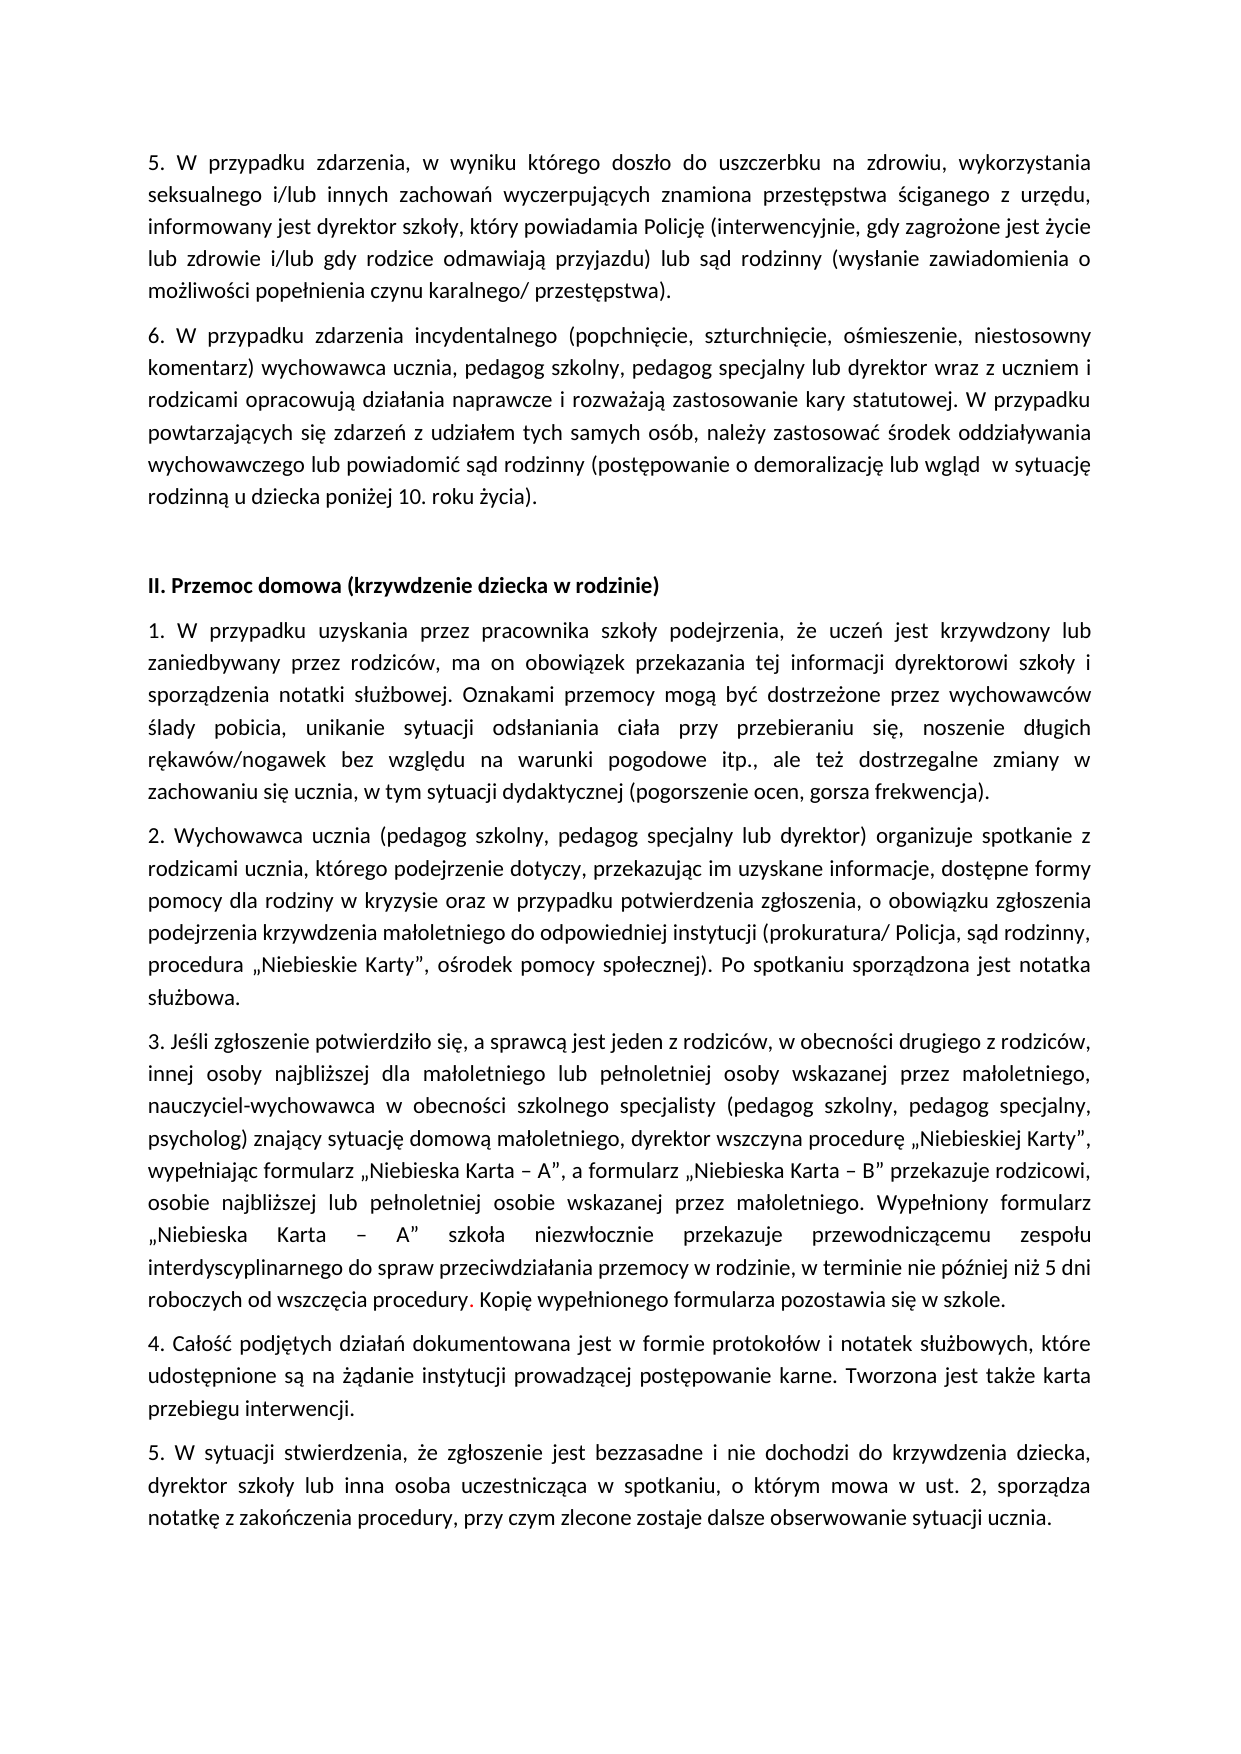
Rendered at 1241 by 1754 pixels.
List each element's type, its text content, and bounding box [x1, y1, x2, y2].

text 4. Całość podjętych działań dokumentowana jest w formie protokołów i notatek służbowych, które udostępnione są na żądanie instytucji prowadzącej postępowanie karne. Tworzona jest także karta przebiegu interwencji. [148, 1329, 1093, 1422]
text 3. Jeśli zgłoszenie potwierdziło się, a sprawcą jest jeden z rodziców, w obecności drugiego z rodziców, innej osoby najbliższej dla małoletniego lub pełnoletniej osoby wskazanej przez małoletniego, nauczyciel-wychowawca w obecności szkolnego specjalisty (pedagog szkolny, pedagog specjalny, psycholog) znający sytuację domową małoletniego, dyrektor wszczyna procedurę „Niebieskiej Karty”, wypełniając formularz „Niebieska Karta – A”, a formularz „Niebieska Karta – B” przekazuje rodzicowi, osobie najbliższej lub pełnoletniej osobie wskazanej przez małoletniego. Wypełniony formularz „Niebieska Karta – A” szkoła niezwłocznie przekazuje przewodniczącemu zespołu interdyscyplinarnego do spraw przeciwdziałania przemocy w rodzinie, w terminie nie później niż 5 dni roboczych od wszczęcia procedury. Kopię wypełnionego formularza pozostawia się w szkole. [148, 1027, 1093, 1313]
text 1. W przypadku uzyskania przez pracownika szkoły podejrzenia, że uczeń jest krzywdzony lub zaniedbywany przez rodziców, ma on obowiązek przekazania tej informacji dyrektorowi szkoły i sporządzenia notatki służbowej. Oznakami przemocy mogą być dostrzeżone przez wychowawców ślady pobicia, unikanie sytuacji odsłaniania ciała przy przebieraniu się, noszenie długich rękawów/nogawek bez względu na warunki pogodowe itp., ale też dostrzegalne zmiany w zachowaniu się ucznia, w tym sytuacji dydaktycznej (pogorszenie ocen, gorsza frekwencja). [148, 616, 1093, 805]
text 5. W sytuacji stwierdzenia, że zgłoszenie jest bezzasadne i nie dochodzi do krzywdzenia dziecka, dyrektor szkoły lub inna osoba uczestnicząca w spotkaniu, o którym mowa w ust. 2, sporządza notatkę z zakończenia procedury, przy czym zlecone zostaje dalsze obserwowanie sytuacji ucznia. [148, 1438, 1093, 1531]
text 2. Wychowawca ucznia (pedagog szkolny, pedagog specjalny lub dyrektor) organizuje spotkanie z rodzicami ucznia, którego podejrzenie dotyczy, przekazując im uzyskane informacje, dostępne formy pomocy dla rodziny w kryzysie oraz w przypadku potwierdzenia zgłoszenia, o obowiązku zgłoszenia podejrzenia krzywdzenia małoletniego do odpowiedniej instytucji (prokuratura/ Policja, sąd rodzinny, procedura „Niebieskie Karty”, ośrodek pomocy społecznej). Po spotkaniu sporządzona jest notatka służbowa. [148, 822, 1093, 1011]
text 5. W przypadku zdarzenia, w wyniku którego doszło do uszczerbku na zdrowiu, wykorzystania seksualnego i/lub innych zachowań wyczerpujących znamiona przestępstwa ściganego z urzędu, informowany jest dyrektor szkoły, który powiadamia Policję (interwencyjnie, gdy zagrożone jest życie lub zdrowie i/lub gdy rodzice odmawiają przyjazdu) lub sąd rodzinny (wysłanie zawiadomienia o możliwości popełnienia czynu karalnego/ przestępstwa). [148, 148, 1093, 304]
text II. Przemoc domowa (krzywdzenie dziecka w rodzinie) [148, 571, 1093, 599]
text 6. W przypadku zdarzenia incydentalnego (popchnięcie, szturchnięcie, ośmieszenie, niestosowny komentarz) wychowawca ucznia, pedagog szkolny, pedagog specjalny lub dyrektor wraz z uczniem i rodzicami opracowują działania naprawcze i rozważają zastosowanie kary statutowej. W przypadku powtarzających się zdarzeń z udziałem tych samych osób, należy zastosować środek oddziaływania wychowawczego lub powiadomić sąd rodzinny (postępowanie o demoralizację lub wgląd w sytuację rodzinną u dziecka poniżej 10. roku życia). [148, 321, 1093, 510]
